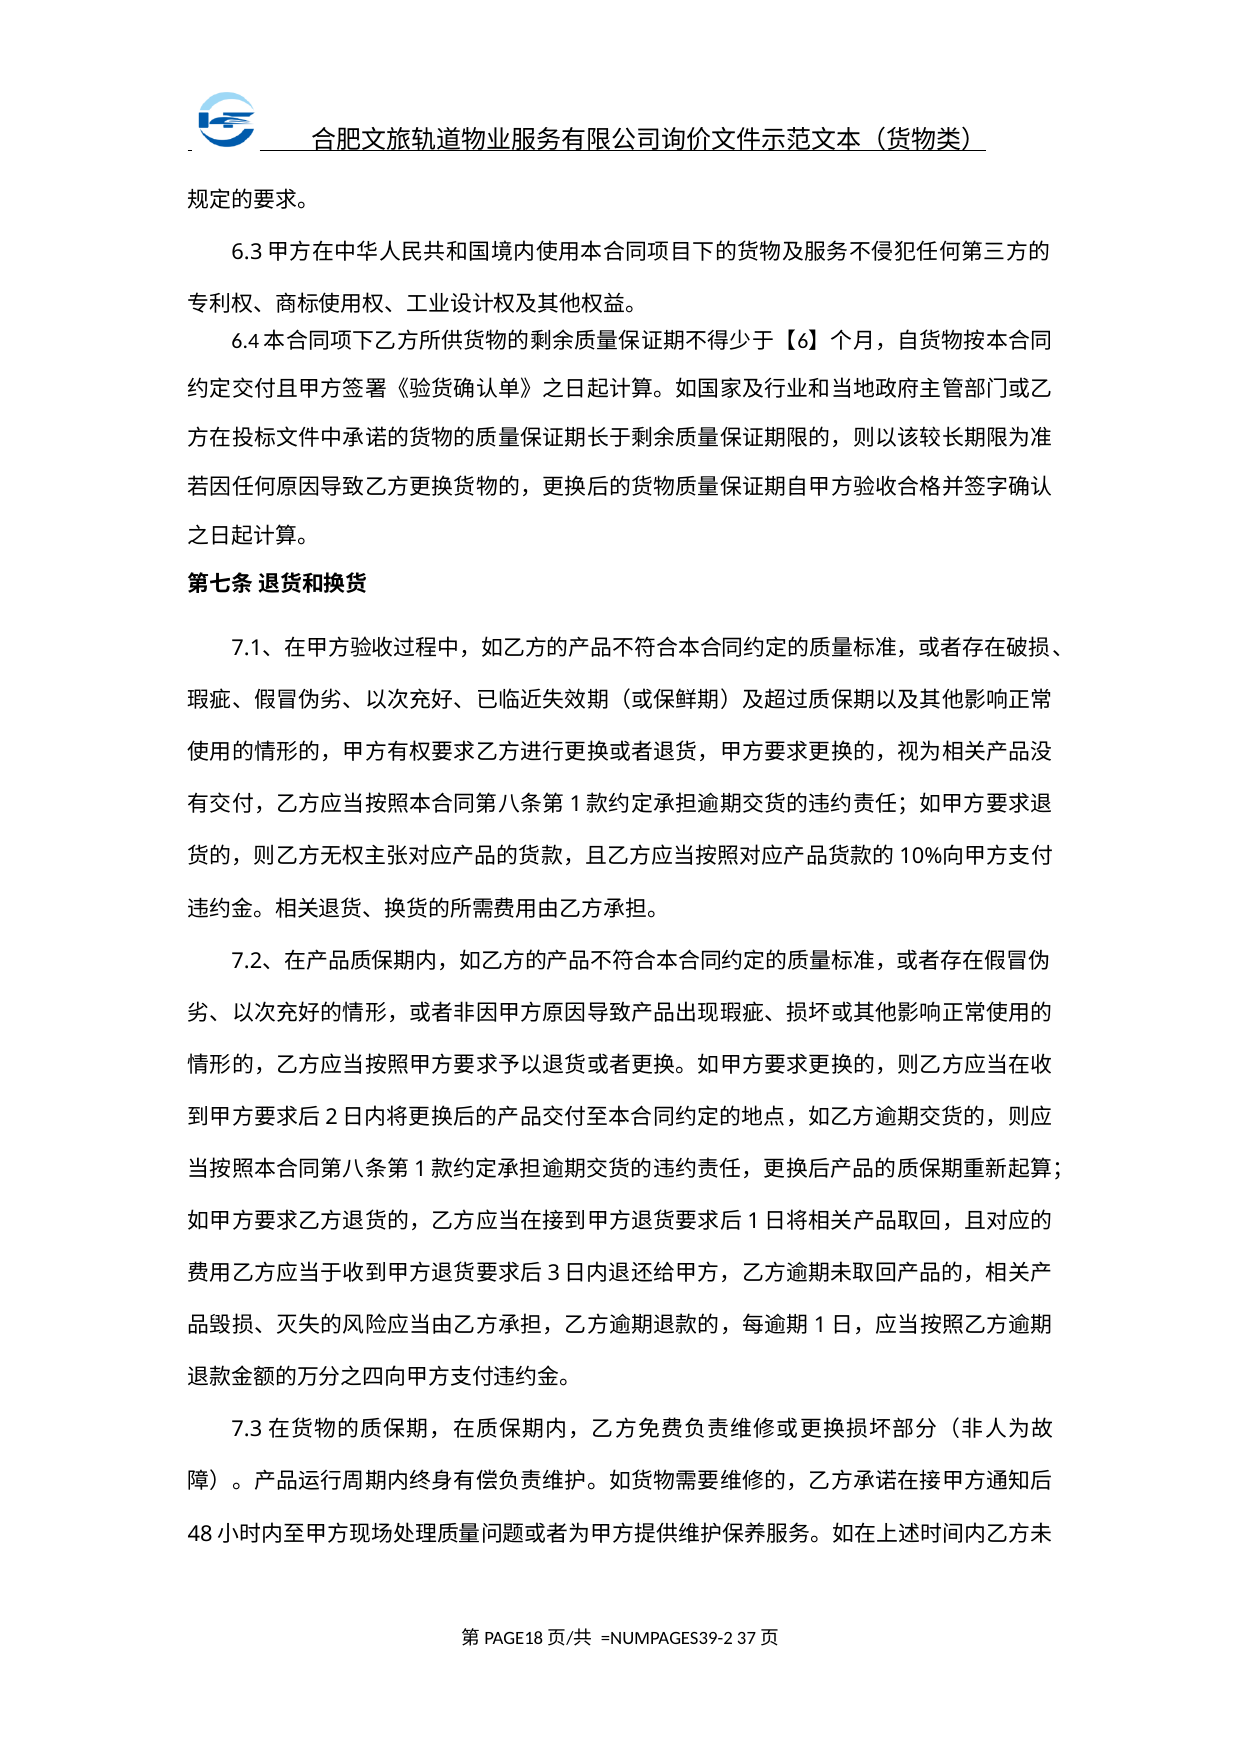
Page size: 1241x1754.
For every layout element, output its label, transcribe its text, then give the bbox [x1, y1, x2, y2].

text 7.2、在产品质保期内，如乙方的产品不符合本合同约定的质量标准，或者存在假冒伪劣、以次充好的情形，或者非因甲方原因导致产品出现瑕疵、损坏或其他影响正常使用的情形的，乙方应当按照甲方要求予以退货或者更换。如甲方要求更换的，则乙方应当在收到甲方要求后2日内将更换后的产品交付至本合同约定的地点，如乙方逾期交货的，则应当按照本合同第八条第1款约定承担逾期交货的违约责任，更换后产品的质保期重新起算；如甲方要求乙方退货的，乙方应当在接到甲方退货要求后1日将相关产品取回，且对应的费用乙方应当于收到甲方退货要求后3日内退还给甲方，乙方逾期未取回产品的，相关产品毁损、灭失的风险应当由乙方承担，乙方逾期退款的，每逾期1日，应当按照乙方逾期退款金额的万分之四向甲方支付违约金。 [187, 926, 1053, 1395]
text 7.1、在甲方验收过程中，如乙方的产品不符合本合同约定的质量标准，或者存在破损、瑕疵、假冒伪劣、以次充好、已临近失效期（或保鲜期）及超过质保期以及其他影响正常使用的情形的，甲方有权要求乙方进行更换或者退货，甲方要求更换的，视为相关产品没有交付，乙方应当按照本合同第八条第1款约定承担逾期交货的违约责任；如甲方要求退货的，则乙方无权主张对应产品的货款，且乙方应当按照对应产品货款的10%向甲方支付违约金。相关退货、换货的所需费用由乙方承担。 [187, 614, 1053, 926]
text 6.3甲方在中华人民共和国境内使用本合同项目下的货物及服务不侵犯任何第三方的专利权、商标使用权、工业设计权及其他权益。 [187, 218, 1053, 322]
text 6.4本合同项下乙方所供货物的剩余质量保证期不得少于【6】个月，自货物按本合同约定交付且甲方签署《验货确认单》之日起计算。如国家及行业和当地政府主管部门或乙方在投标文件中承诺的货物的质量保证期长于剩余质量保证期限的，则以该较长期限为准。若因任何原因导致乙方更换货物的，更换后的货物质量保证期自甲方验收合格并签字确认之日起计算。 [187, 322, 1053, 550]
text 6.2货物在原产地、质量、规格及性能等方面符合国家标准、行业标准及本合同有关规定的要求。 [187, 166, 1053, 218]
picture [192, 90, 260, 149]
text 第七条 退货和换货 [187, 566, 1053, 598]
